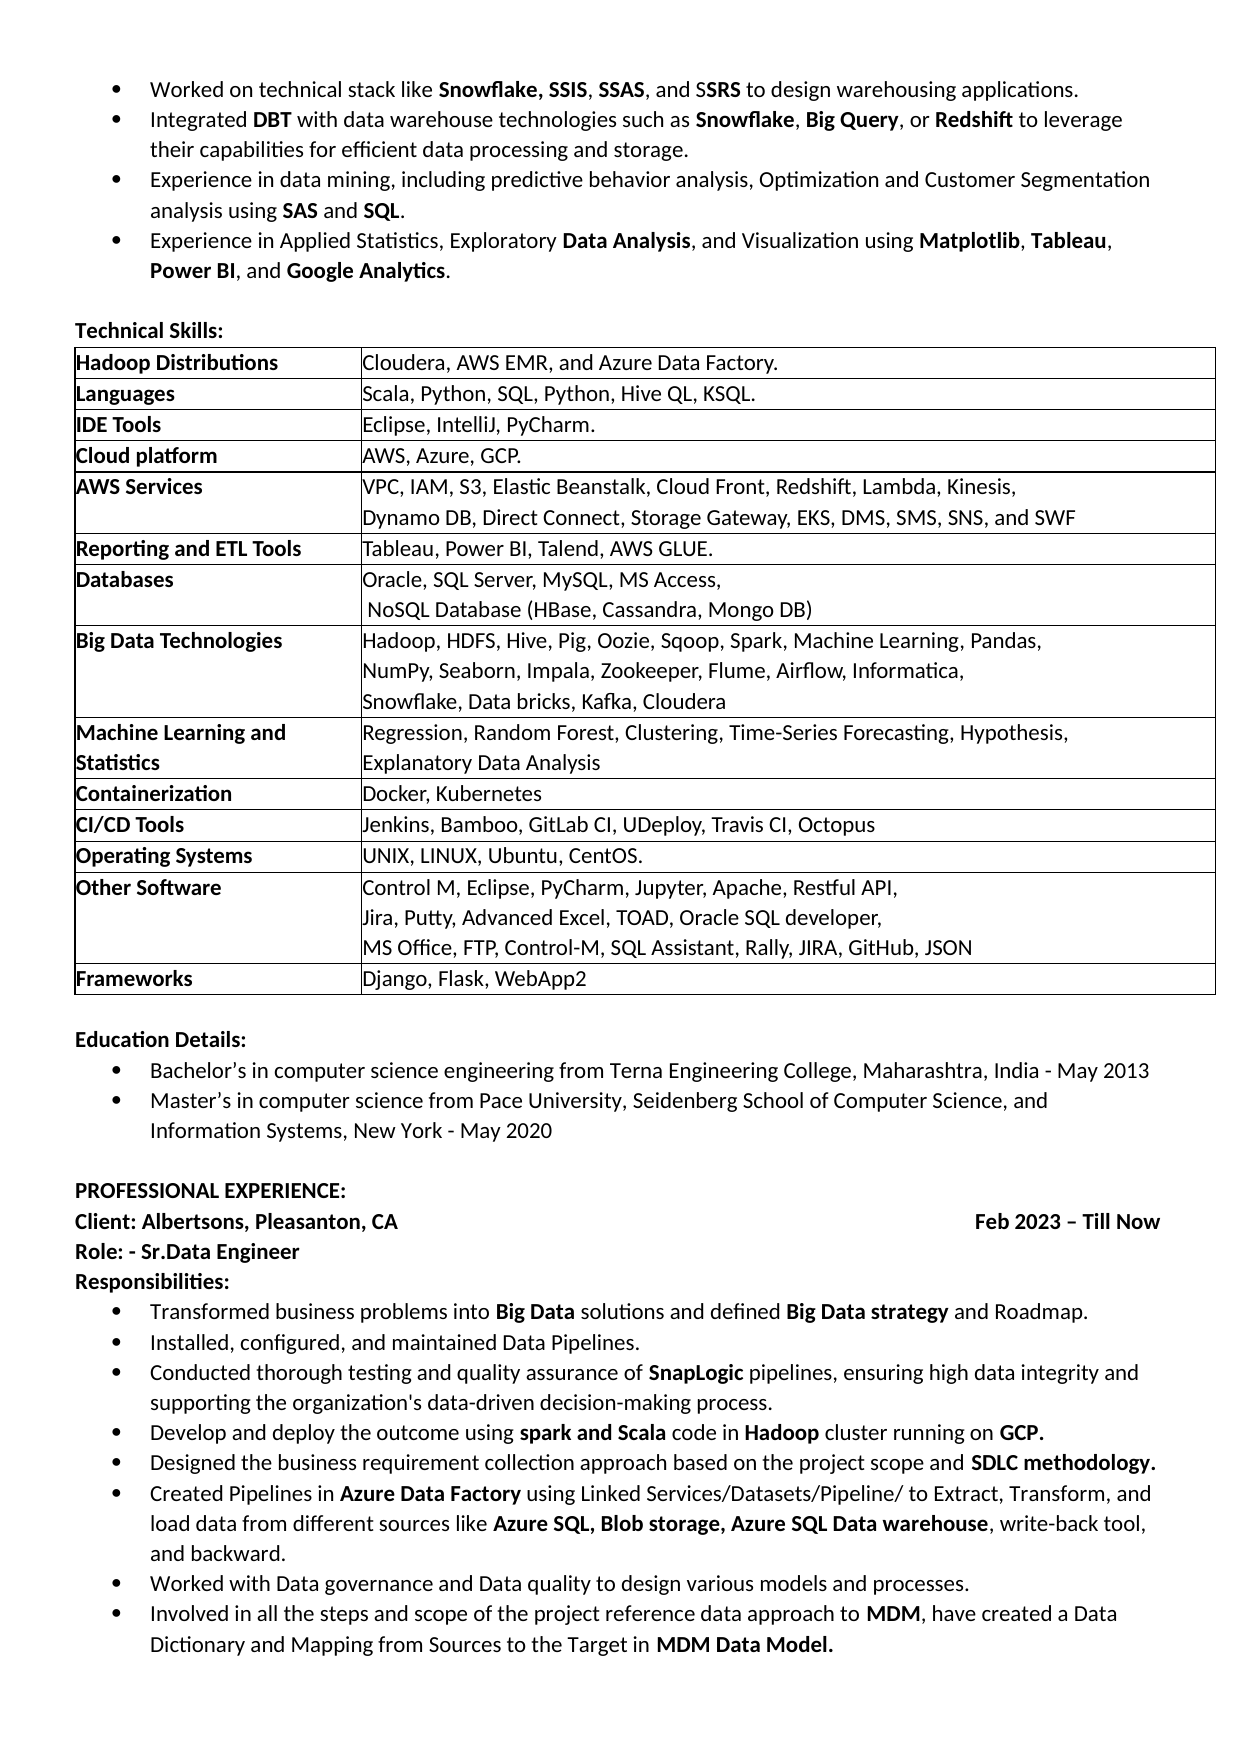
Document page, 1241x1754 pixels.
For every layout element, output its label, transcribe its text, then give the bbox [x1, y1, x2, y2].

text Role: - Sr.Data Engineer [75, 1237, 1165, 1265]
text Education Details: [75, 1026, 1165, 1054]
table_cell AWS Services [76, 473, 361, 533]
list Develop and deploy the outcome using spark and Scala code in Hadoop cluster running on GCP. [112, 1418, 1165, 1446]
table_cell Oracle, SQL Server, MySQL, MS Access, NoSQL Database (HBase, Cassandra, Mongo DB) [362, 565, 1215, 625]
text Client: Albertsons, Pleasanton, CA Feb 2023 – Till Now [75, 1207, 1165, 1235]
table_cell Databases [76, 565, 361, 625]
list Transformed business problems into Big Data solutions and defined Big Data strategy and Roadmap. [112, 1297, 1165, 1326]
text Responsibilities: [75, 1267, 1165, 1295]
table_header Cloudera, AWS EMR, and Azure Data Factory. [362, 348, 1215, 378]
list Conducted thorough testing and quality assurance of SnapLogic pipelines, ensuring high data integrity and supporting the organization's data-driven decision-making process. [112, 1358, 1165, 1416]
list Created Pipelines in Azure Data Factory using Linked Services/Datasets/Pipeline/ to Extract, Transform, and load data from different sources like Azure SQL, Blob storage, Azure SQL Data warehouse, write-back tool, and backward. [112, 1479, 1165, 1567]
table_cell Regression, Random Forest, Clustering, Time-Series Forecasting, Hypothesis, Explanatory Data Analysis [362, 718, 1215, 778]
list Designed the business requirement collection approach based on the project scope and SDLC methodology. [112, 1448, 1165, 1477]
table_cell CI/CD Tools [76, 810, 361, 841]
table_cell VPC, IAM, S3, Elastic Beanstalk, Cloud Front, Redshift, Lambda, Kinesis, Dynamo DB, Direct Connect, Storage Gateway, EKS, DMS, SMS, SNS, and SWF [362, 473, 1215, 533]
table_cell Containerization [76, 779, 361, 809]
list Bachelor’s in computer science engineering from Terna Engineering College, Maharashtra, India - May 2013 [112, 1056, 1165, 1084]
list Master’s in computer science from Pace University, Seidenberg School of Computer Science, and Information Systems, New York - May 2020 [112, 1086, 1165, 1144]
table_cell IDE Tools [76, 410, 361, 440]
table_cell Languages [76, 379, 361, 409]
list Experience in Applied Statistics, Exploratory Data Analysis, and Visualization using Matplotlib, Tableau, Power BI, and Google Analytics. [112, 226, 1165, 284]
table_cell AWS, Azure, GCP. [362, 441, 1215, 471]
table_cell Operating Systems [76, 842, 361, 872]
table_cell Hadoop, HDFS, Hive, Pig, Oozie, Sqoop, Spark, Machine Learning, Pandas, NumPy, Seaborn, Impala, Zookeeper, Flume, Airflow, Informatica, Snowflake, Data bricks, Kafka, Cloudera [362, 626, 1215, 717]
table_cell Eclipse, IntelliJ, PyCharm. [362, 410, 1215, 440]
table_header Hadoop Distributions [76, 348, 361, 378]
list Involved in all the steps and scope of the project reference data approach to MDM, have created a Data Dictionary and Mapping from Sources to the Target in MDM Data Model. [112, 1599, 1165, 1658]
table_cell Frameworks [76, 964, 361, 994]
list Worked on technical stack like Snowflake, SSIS, SSAS, and SSRS to design warehousing applications. [112, 75, 1165, 103]
table_cell Control M, Eclipse, PyCharm, Jupyter, Apache, Restful API, Jira, Putty, Advanced Excel, TOAD, Oracle SQL developer, MS Office, FTP, Control-M, SQL Assistant, Rally, JIRA, GitHub, JSON [362, 873, 1215, 963]
table_cell Reporting and ETL Tools [76, 534, 361, 564]
table_cell Big Data Technologies [76, 626, 361, 717]
list Installed, configured, and maintained Data Pipelines. [112, 1328, 1165, 1356]
list Worked with Data governance and Data quality to design various models and processes. [112, 1569, 1165, 1597]
table_cell Tableau, Power BI, Talend, AWS GLUE. [362, 534, 1215, 564]
table_cell Jenkins, Bamboo, GitLab CI, UDeploy, Travis CI, Octopus [362, 810, 1215, 841]
table_cell Docker, Kubernetes [362, 779, 1215, 809]
table_cell Scala, Python, SQL, Python, Hive QL, KSQL. [362, 379, 1215, 409]
table_cell UNIX, LINUX, Ubuntu, CentOS. [362, 842, 1215, 872]
list Experience in data mining, including predictive behavior analysis, Optimization and Customer Segmentation analysis using SAS and SQL. [112, 166, 1165, 224]
table_cell Cloud platform [76, 441, 361, 471]
table_cell Machine Learning and Statistics [76, 718, 361, 778]
text Technical Skills: [75, 317, 1165, 345]
text PROFESSIONAL EXPERIENCE: [75, 1177, 1165, 1205]
table_cell Django, Flask, WebApp2 [362, 964, 1215, 994]
table_cell Other Software [76, 873, 361, 963]
list Integrated DBT with data warehouse technologies such as Snowflake, Big Query, or Redshift to leverage their capabilities for efficient data processing and storage. [112, 105, 1165, 163]
